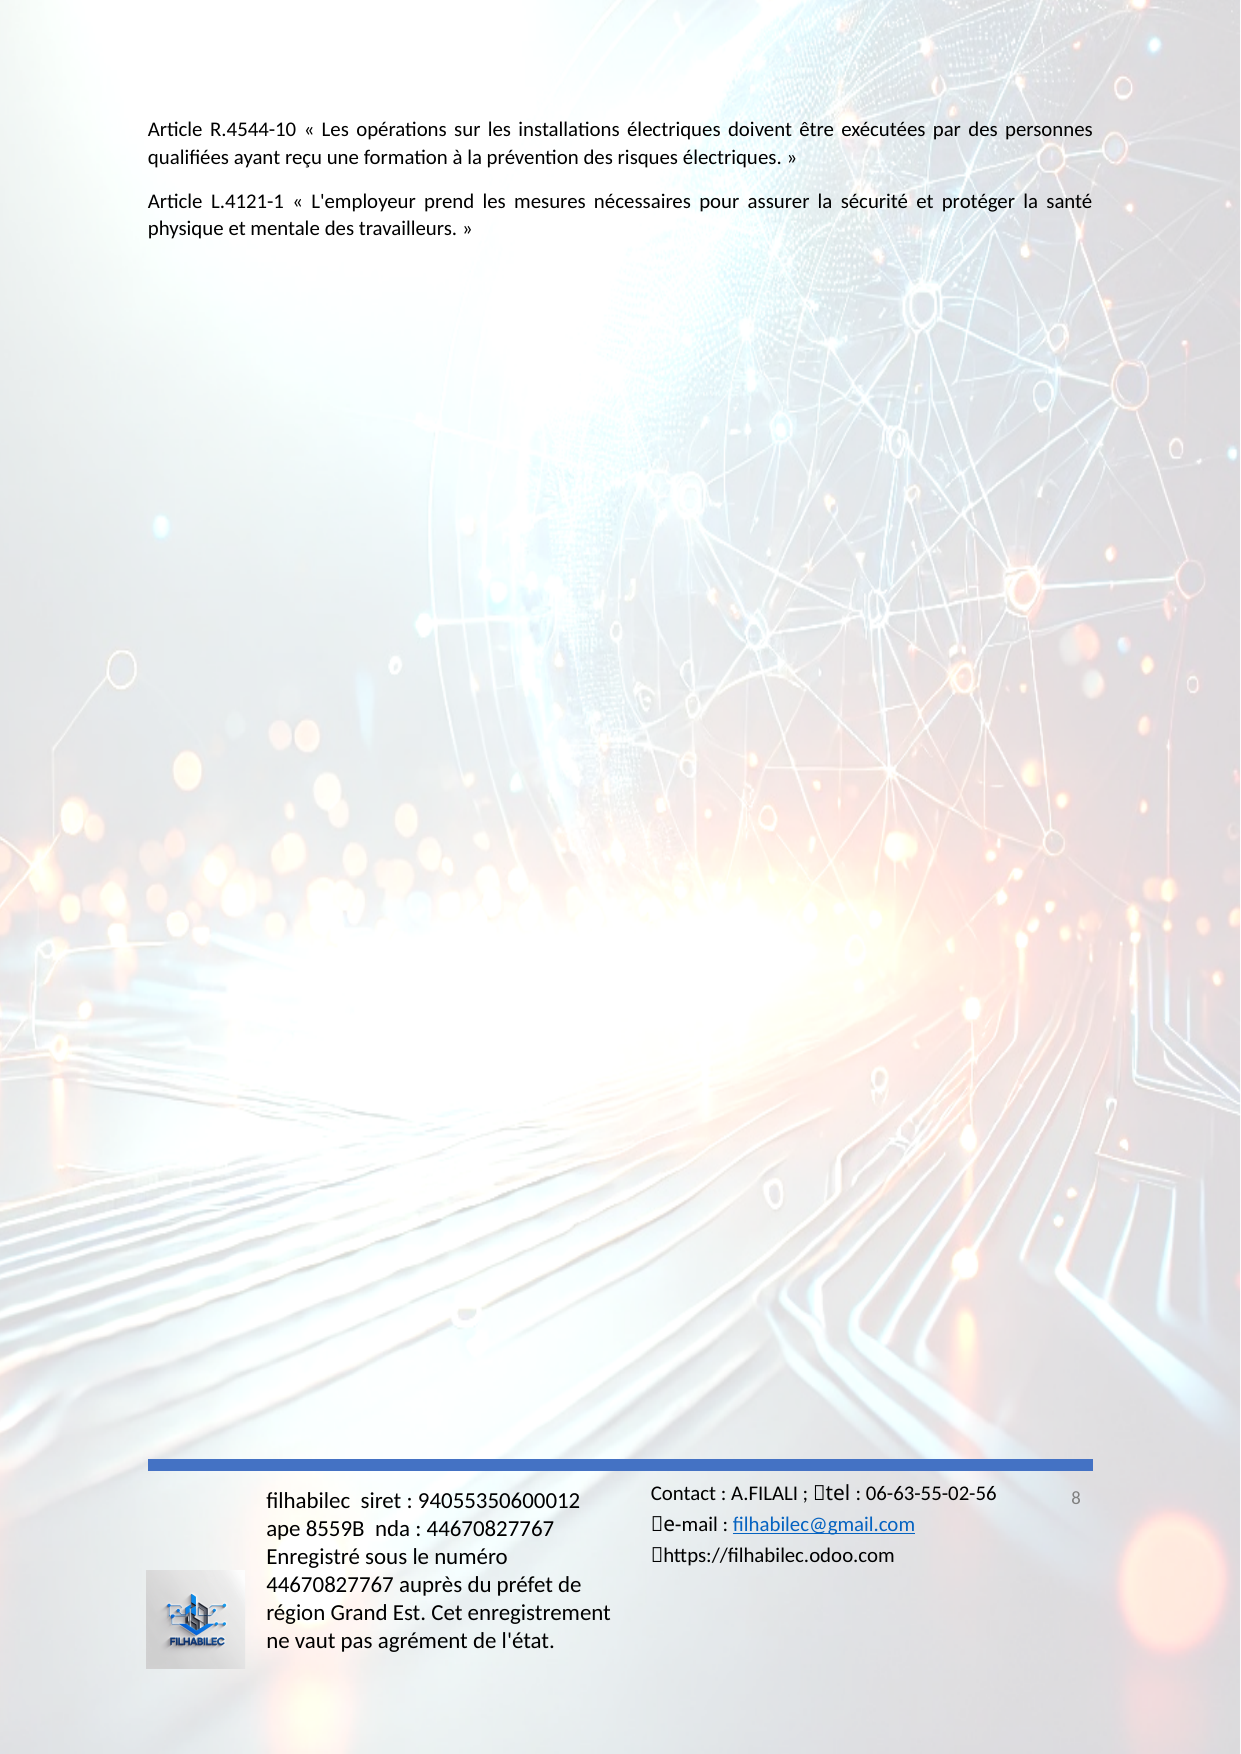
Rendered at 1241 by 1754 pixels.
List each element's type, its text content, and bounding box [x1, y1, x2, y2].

picture [146, 1570, 246, 1669]
text Article R.4544-10 « Les opérations sur les installations électriques doivent être exécutées par des personnes qualifiées ayant reçu une formation à la prévention des risques électriques. » [148, 117, 1093, 169]
text Article L.4121-1 « L'employeur prend les mesures nécessaires pour assurer la sécurité et protéger la santé physique et mentale des travailleurs. » [148, 188, 1093, 241]
